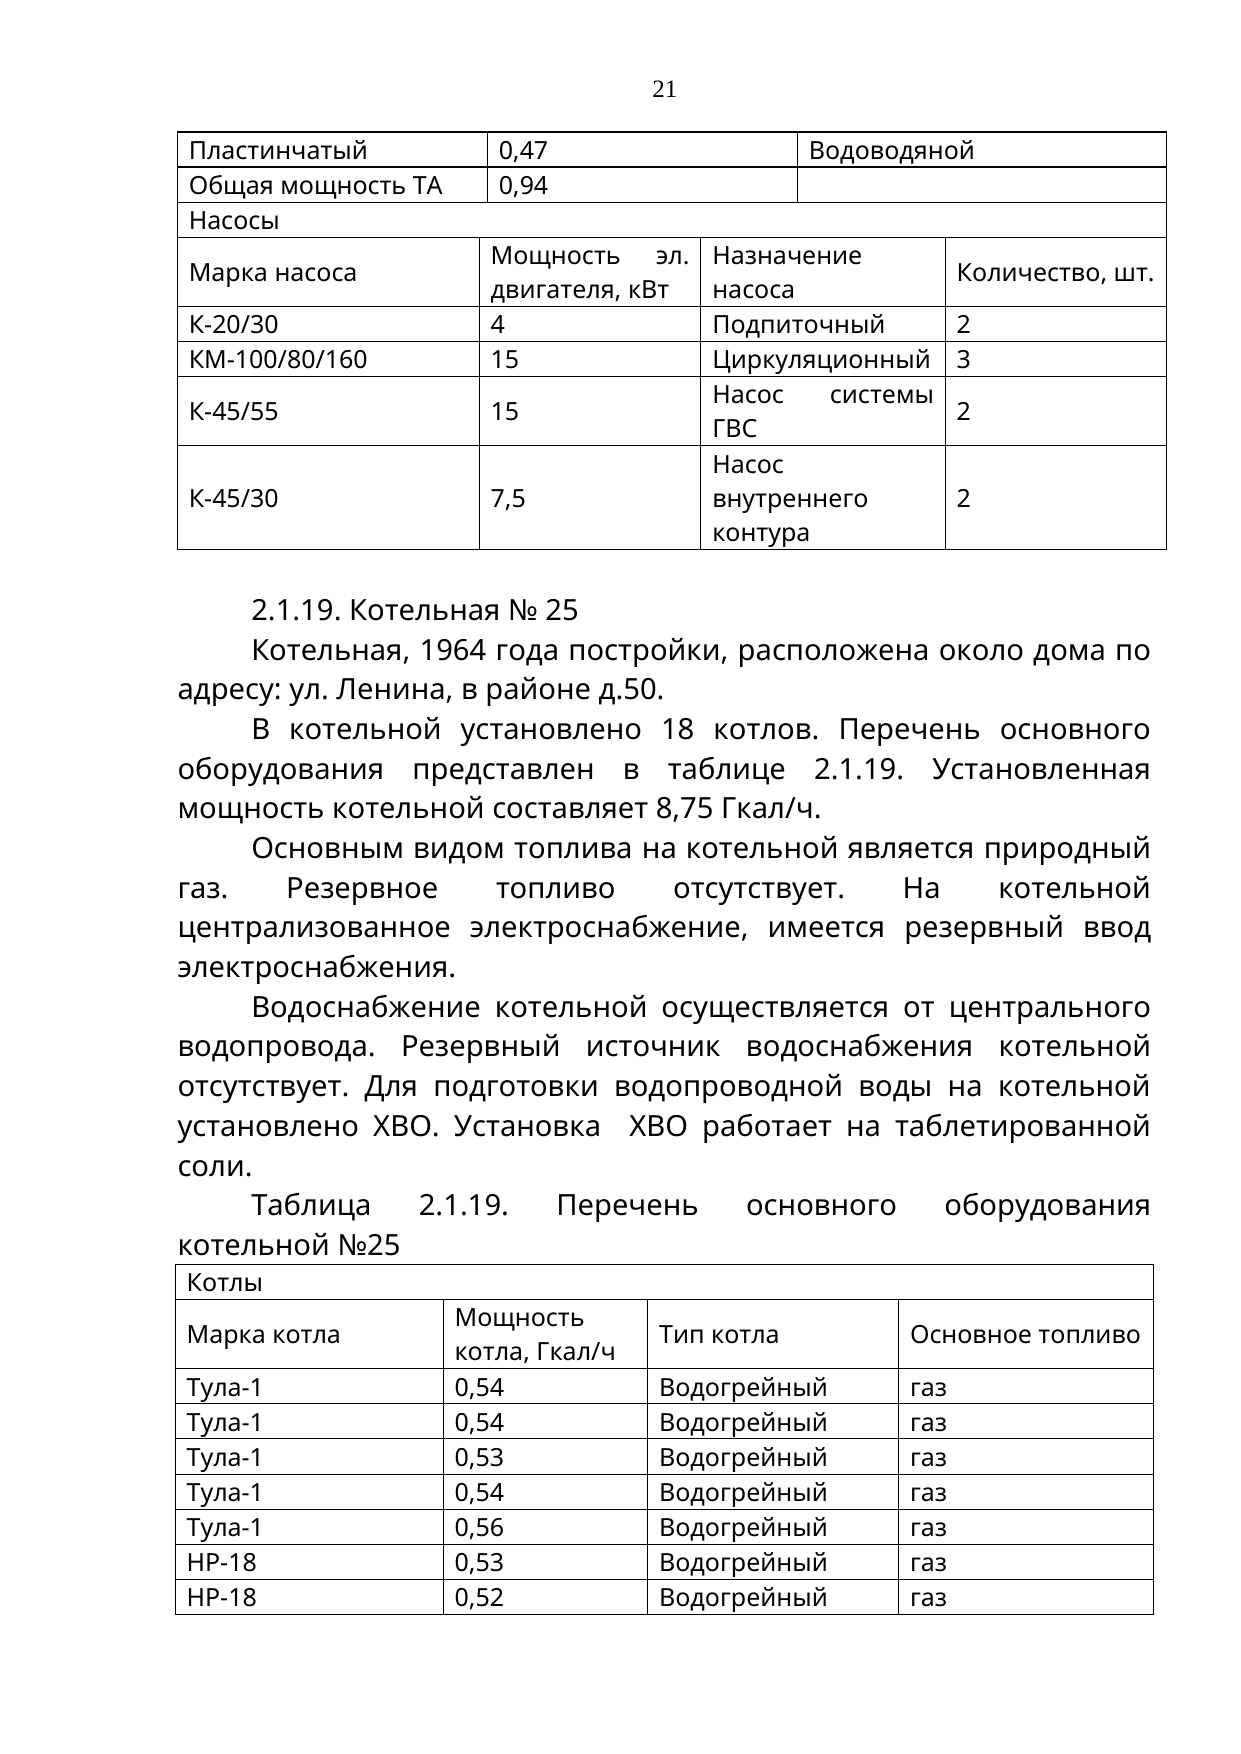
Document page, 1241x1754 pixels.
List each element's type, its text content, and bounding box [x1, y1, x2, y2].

table_cell К-45/30 [178, 446, 479, 548]
text Котельная, 1964 года постройки, расположена около дома по адресу: ул. Ленина, в районе д.50. [177, 629, 1152, 708]
table_cell Тула-1 [176, 1439, 443, 1473]
table_cell НР-18 [176, 1545, 443, 1579]
table_cell 3 [946, 342, 1166, 376]
text Водоснабжение котельной осуществляется от центрального водопровода. Резервный источник водоснабжения котельной отсутствует. Для подготовки водопроводной воды на котельной установлено ХВО. Установка ХВО работает на таблетированной соли. [177, 986, 1152, 1184]
table_cell 0,56 [444, 1510, 647, 1544]
table_cell Тула-1 [176, 1475, 443, 1508]
table_cell 4 [480, 307, 700, 341]
table_cell Тип котла [648, 1300, 898, 1368]
table_cell Назначение насоса [701, 238, 945, 306]
table_cell 2 [946, 307, 1166, 341]
table_cell газ [899, 1545, 1153, 1579]
table_cell Водогрейный [648, 1510, 898, 1544]
table_cell 2 [946, 446, 1166, 548]
table_cell [798, 168, 1166, 202]
table_cell 15 [480, 377, 700, 445]
table_cell Количество, шт. [946, 238, 1166, 306]
table_cell газ [899, 1369, 1153, 1403]
table_cell 0,54 [444, 1369, 647, 1403]
table_cell 0,53 [444, 1545, 647, 1579]
table_cell Водогрейный [648, 1369, 898, 1403]
table_cell Марка насоса [178, 238, 479, 306]
table_cell Мощность эл. двигателя, кВт [480, 238, 700, 306]
table_cell Насосы [178, 203, 1166, 237]
table_cell Мощность котла, Гкал/ч [444, 1300, 647, 1368]
text Основным видом топлива на котельной является природный газ. Резервное топливо отсутствует. На котельной централизованное электроснабжение, имеется резервный ввод электроснабжения. [177, 827, 1152, 986]
table_cell 0,47 [488, 133, 797, 166]
table_cell Подпиточный [701, 307, 945, 341]
table_cell Тула-1 [176, 1404, 443, 1438]
table_cell К-45/55 [178, 377, 479, 445]
table_cell Водогрейный [648, 1545, 898, 1579]
table_cell НР-18 [176, 1580, 443, 1614]
table_cell 15 [480, 342, 700, 376]
table_cell Общая мощность ТА [178, 168, 487, 202]
table_cell Тула-1 [176, 1510, 443, 1544]
table_cell газ [899, 1439, 1153, 1473]
table_cell Водоводяной [798, 133, 1166, 166]
table_header Котлы [176, 1265, 1153, 1299]
table_cell Марка котла [176, 1300, 443, 1368]
table_cell КМ-100/80/160 [178, 342, 479, 376]
table_cell К-20/30 [178, 307, 479, 341]
table_cell Водогрейный [648, 1404, 898, 1438]
table_cell 0,53 [444, 1439, 647, 1473]
table_cell 0,54 [444, 1475, 647, 1508]
text Таблица 2.1.19. Перечень основного оборудования котельной №25 [177, 1184, 1152, 1264]
table_cell Насос внутреннего контура [701, 446, 945, 548]
text В котельной установлено 18 котлов. Перечень основного оборудования представлен в таблице 2.1.19. Установленная мощность котельной составляет 8,75 Гкал/ч. [177, 708, 1152, 827]
table_cell 0,54 [444, 1404, 647, 1438]
table_cell Основное топливо [899, 1300, 1153, 1368]
table_cell 7,5 [480, 446, 700, 548]
table_cell Водогрейный [648, 1475, 898, 1508]
table_cell газ [899, 1404, 1153, 1438]
table_cell Пластинчатый [178, 133, 487, 166]
table_cell Водогрейный [648, 1580, 898, 1614]
table_cell Тула-1 [176, 1369, 443, 1403]
table_cell газ [899, 1475, 1153, 1508]
text 2.1.19. Котельная № 25 [177, 589, 1152, 629]
table_cell 0,52 [444, 1580, 647, 1614]
table_cell 0,94 [488, 168, 797, 202]
table_cell газ [899, 1510, 1153, 1544]
table_cell Водогрейный [648, 1439, 898, 1473]
table_cell Насос системы ГВС [701, 377, 945, 445]
table_cell Циркуляционный [701, 342, 945, 376]
table_cell 2 [946, 377, 1166, 445]
table_cell газ [899, 1580, 1153, 1614]
